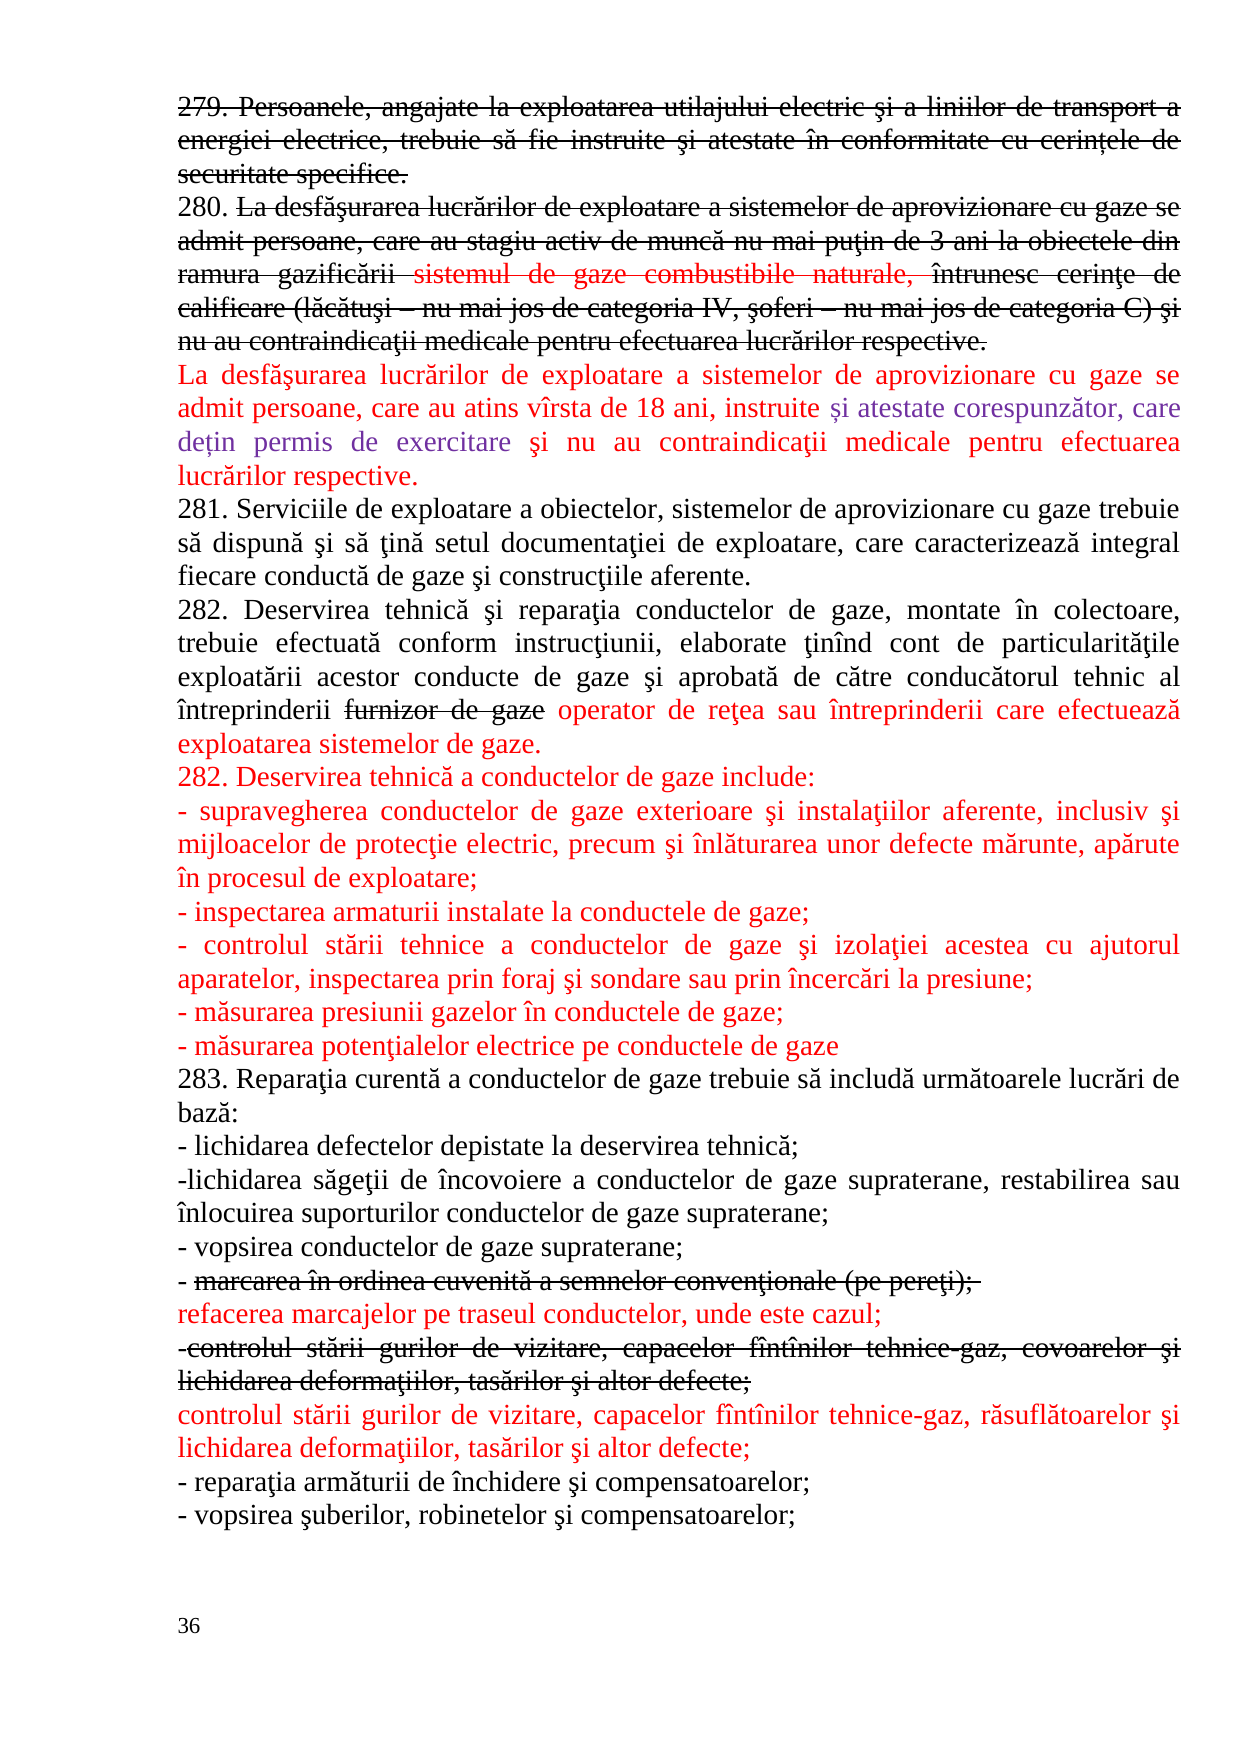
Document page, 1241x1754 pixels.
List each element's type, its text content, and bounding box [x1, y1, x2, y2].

text -lichidarea săgeţii de încovoiere a conductelor de gaze supraterane, restabilirea sau înlocuirea suporturilor conductelor de gaze supraterane; [177, 1162, 1181, 1229]
text - vopsirea conductelor de gaze supraterane; [177, 1229, 1181, 1263]
text 280. La desfăşurarea lucrărilor de exploatare a sistemelor de aprovizionare cu gaze se admit persoane, care au stagiu activ de muncă nu mai puţin de 3 ani la obiectele din ramura gazificării sistemul de gaze combustibile naturale, întrunesc cerinţe de calificare (lăcătuşi – nu mai jos de categoria IV, şoferi – nu mai jos de categoria C) şi nu au contraindicaţii medicale pentru efectuarea lucrărilor respective. [177, 309, 1181, 357]
text 279. Persoanele, angajate la exploatarea utilajului electric şi a liniilor de transport a energiei electrice, trebuie să fie instruite şi atestate în conformitate cu cerințele de securitate specifice. [177, 89, 1181, 107]
text - marcarea în ordinea cuvenită a semnelor convenţionale (pe pereţi); [177, 1263, 1181, 1296]
text - măsurarea presiunii gazelor în conductele de gaze; [177, 994, 1181, 1028]
text - măsurarea potenţialelor electrice pe conductele de gaze [177, 1028, 1181, 1061]
text - inspectarea armaturii instalate la conductele de gaze; [177, 894, 1181, 927]
text controlul stării gurilor de vizitare, capacelor fîntînilor tehnice-gaz, răsuflătoarelor şi lichidarea deformaţiilor, tasărilor şi altor defecte; [177, 1397, 1181, 1464]
text 282. Deservirea tehnică şi reparaţia conductelor de gaze, montate în colectoare, trebuie efectuată conform instrucţiunii, elaborate ţinînd cont de particularităţile exploatării acestor conducte de gaze şi aprobată de către conducătorul tehnic al întreprinderii furnizor de gaze operator de reţea sau întreprinderii care efectuează exploatarea sistemelor de gaze. [177, 592, 1181, 759]
text 283. Reparaţia curentă a conductelor de gaze trebuie să includă următoarele lucrări de bază: [177, 1061, 1181, 1128]
text - lichidarea defectelor depistate la deservirea tehnică; [177, 1128, 1181, 1162]
text 281. Serviciile de exploatare a obiectelor, sistemelor de aprovizionare cu gaze trebuie să dispună şi să ţină setul documentaţiei de exploatare, care caracterizează integral fiecare conductă de gaze şi construcţiile aferente. [177, 491, 1181, 592]
text 279. Persoanele, angajate la exploatarea utilajului electric şi a liniilor de transport a energiei electrice, trebuie să fie instruite şi atestate în conformitate cu cerințele de securitate specifice. [177, 141, 1181, 189]
text La desfăşurarea lucrărilor de exploatare a sistemelor de aprovizionare cu gaze se admit persoane, care au atins vîrsta de 18 ani, instruite și atestate corespunzător, care dețin permis de exercitare şi nu au contraindicaţii medicale pentru efectuarea lucrărilor respective. [177, 357, 1181, 491]
text 279. Persoanele, angajate la exploatarea utilajului electric şi a liniilor de transport a energiei electrice, trebuie să fie instruite şi atestate în conformitate cu cerințele de securitate specifice. [177, 108, 1181, 140]
text - supravegherea conductelor de gaze exterioare şi instalaţiilor aferente, inclusiv şi mijloacelor de protecţie electric, precum şi înlăturarea unor defecte mărunte, apărute în procesul de exploatare; [177, 793, 1181, 894]
text 282. Deservirea tehnică a conductelor de gaze include: [177, 759, 1181, 793]
text refacerea marcajelor pe traseul conductelor, unde este cazul; [177, 1296, 1181, 1330]
text 280. La desfăşurarea lucrărilor de exploatare a sistemelor de aprovizionare cu gaze se admit persoane, care au stagiu activ de muncă nu mai puţin de 3 ani la obiectele din ramura gazificării sistemul de gaze combustibile naturale, întrunesc cerinţe de calificare (lăcătuşi – nu mai jos de categoria IV, şoferi – nu mai jos de categoria C) şi nu au contraindicaţii medicale pentru efectuarea lucrărilor respective. [177, 189, 1181, 275]
text - vopsirea şuberilor, robinetelor şi compensatoarelor; [177, 1497, 1181, 1531]
text -controlul stării gurilor de vizitare, capacelor fîntînilor tehnice-gaz, covoarelor şi lichidarea deformaţiilor, tasărilor şi altor defecte; [177, 1330, 1181, 1397]
text - controlul stării tehnice a conductelor de gaze şi izolaţiei acestea cu ajutorul aparatelor, inspectarea prin foraj şi sondare sau prin încercări la presiune; [177, 927, 1181, 994]
text - reparaţia armăturii de închidere şi compensatoarelor; [177, 1464, 1181, 1497]
text 280. La desfăşurarea lucrărilor de exploatare a sistemelor de aprovizionare cu gaze se admit persoane, care au stagiu activ de muncă nu mai puţin de 3 ani la obiectele din ramura gazificării sistemul de gaze combustibile naturale, întrunesc cerinţe de calificare (lăcătuşi – nu mai jos de categoria IV, şoferi – nu mai jos de categoria C) şi nu au contraindicaţii medicale pentru efectuarea lucrărilor respective. [177, 276, 1181, 308]
